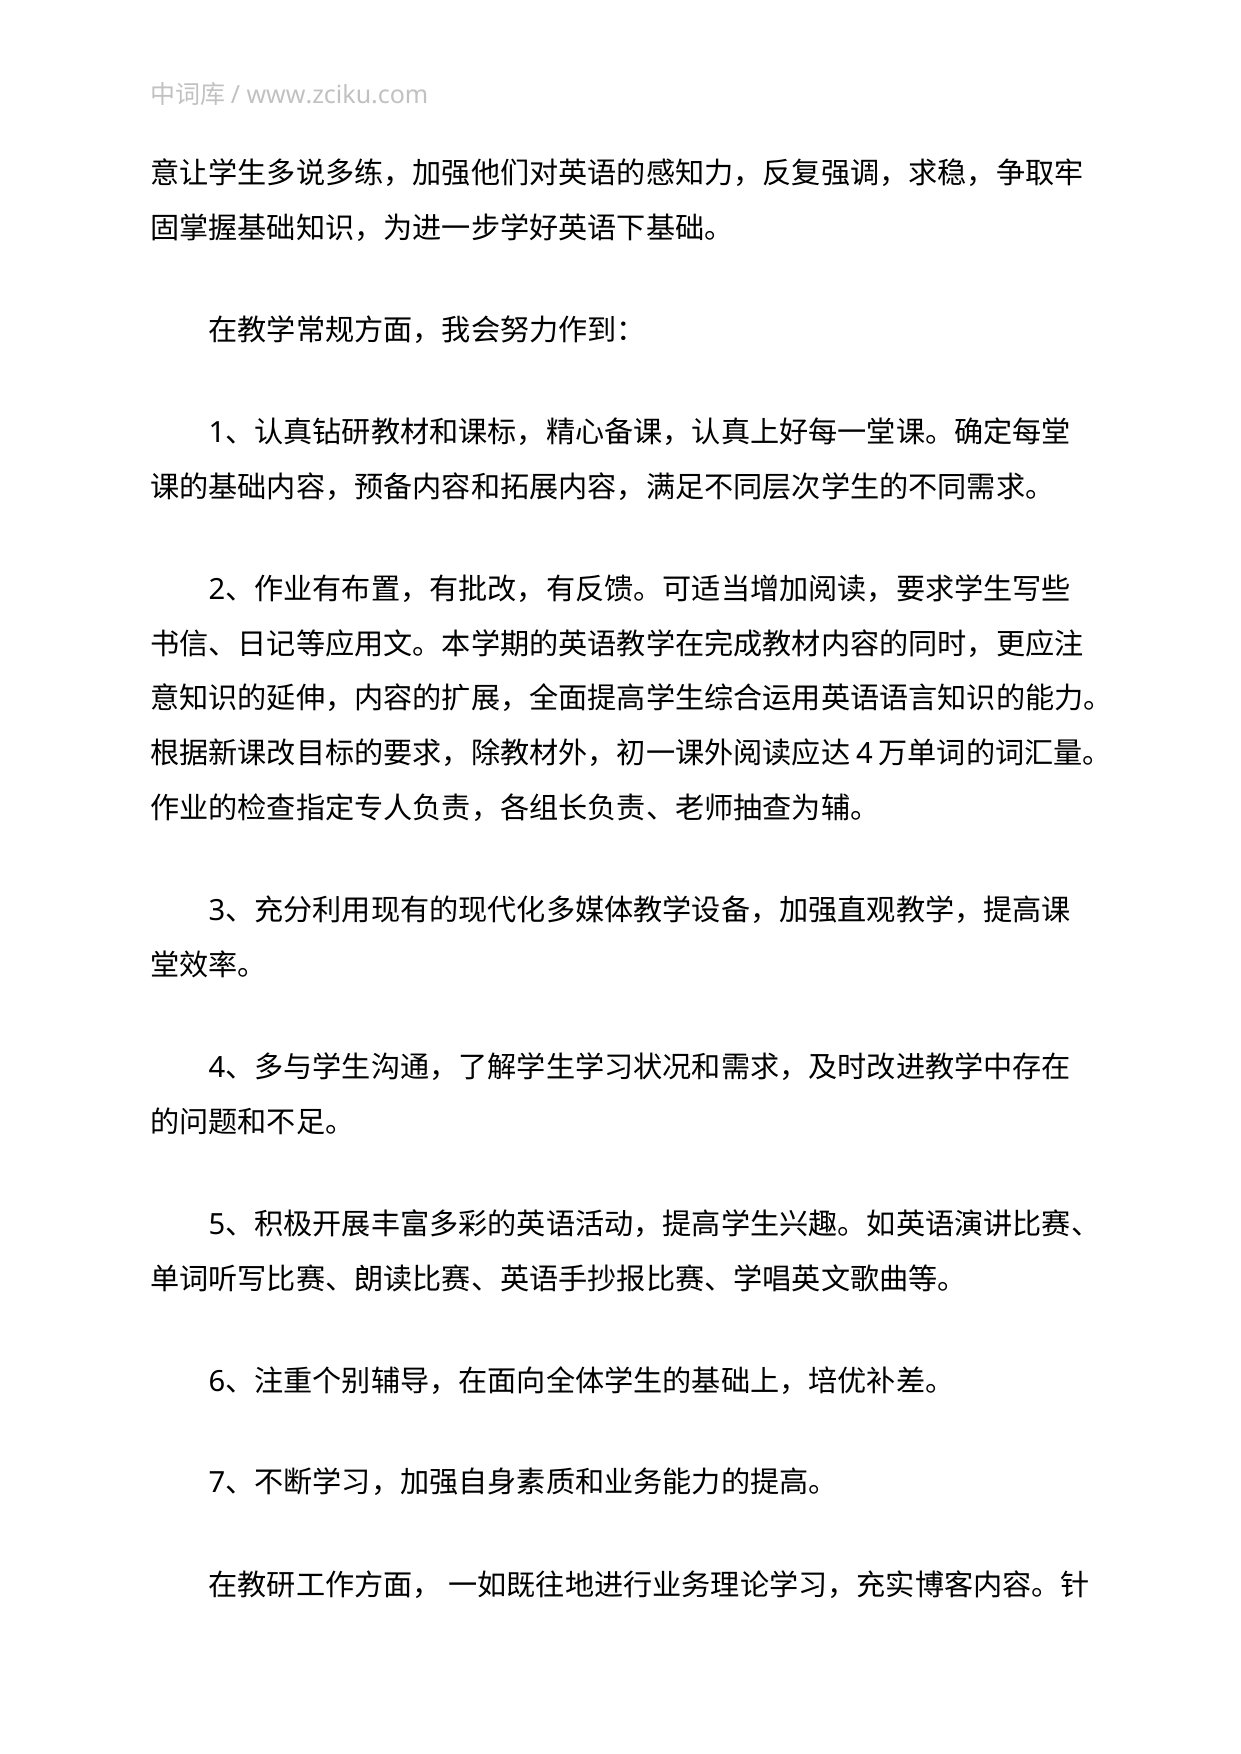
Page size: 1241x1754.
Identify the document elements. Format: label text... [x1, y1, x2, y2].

text 2、作业有布置，有批改，有反馈。可适当增加阅读，要求学生写些书信、日记等应用文。本学期的英语教学在完成教材内容的同时，更应注意知识的延伸，内容的扩展，全面提高学生综合运用英语语言知识的能力。根据新课改目标的要求，除教材外，初一课外阅读应达4万单词的词汇量。作业的检查指定专人负责，各组长负责、老师抽查为辅。 [150, 565, 1090, 827]
text 3、充分利用现有的现代化多媒体教学设备，加强直观教学，提高课堂效率。 [150, 887, 1090, 984]
text 7、不断学习，加强自身素质和业务能力的提高。 [150, 1459, 1090, 1501]
text 4、多与学生沟通，了解学生学习状况和需求，及时改进教学中存在的问题和不足。 [150, 1043, 1090, 1141]
text 1、认真钻研教材和课标，精心备课，认真上好每一堂课。确定每堂课的基础内容，预备内容和拓展内容，满足不同层次学生的不同需求。 [150, 408, 1090, 506]
text 5、积极开展丰富多彩的英语活动，提高学生兴趣。如英语演讲比赛、单词听写比赛、朗读比赛、英语手抄报比赛、学唱英文歌曲等。 [150, 1200, 1090, 1298]
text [150, 150, 1090, 247]
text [150, 1561, 1090, 1603]
text 6、注重个别辅导，在面向全体学生的基础上，培优补差。 [150, 1357, 1090, 1399]
text 在教学常规方面，我会努力作到： [150, 307, 1090, 349]
